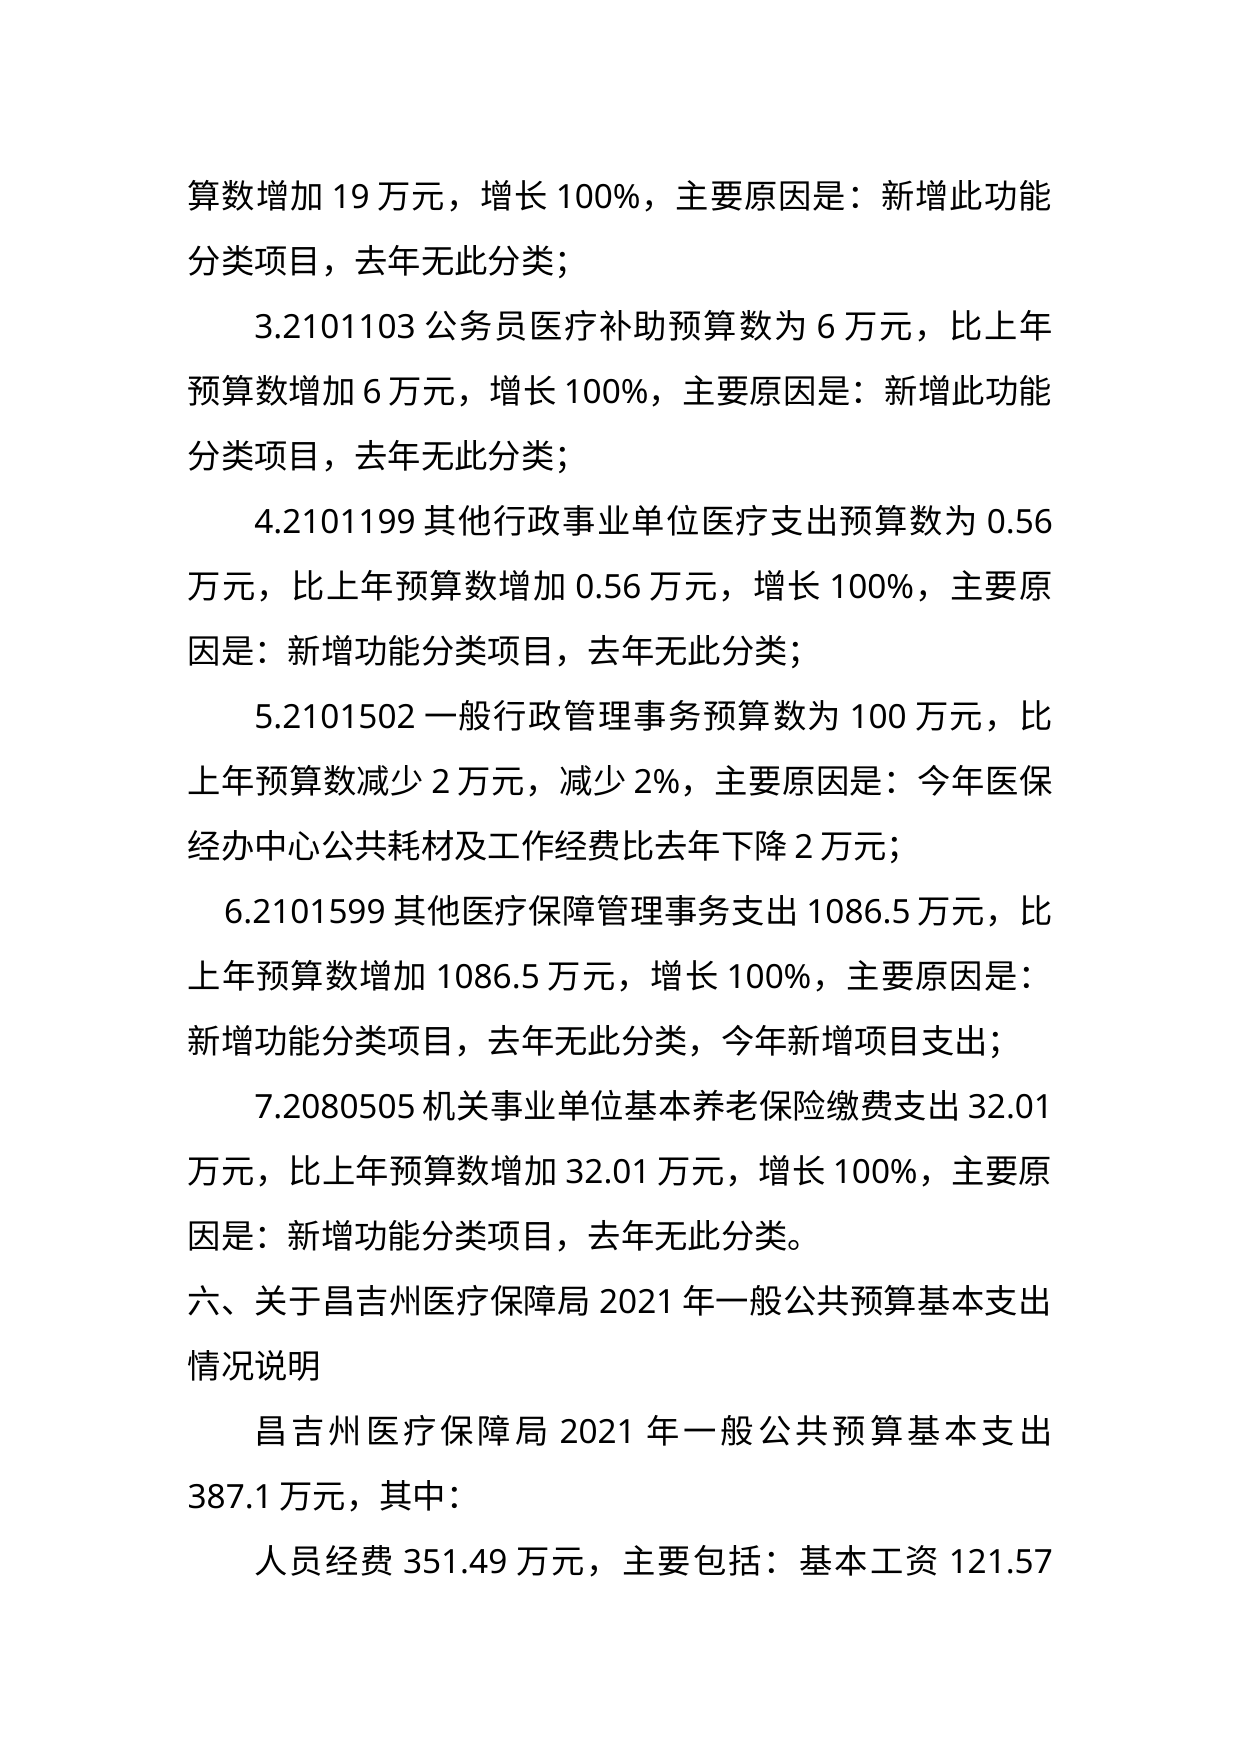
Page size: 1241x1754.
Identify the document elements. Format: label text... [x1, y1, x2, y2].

text 昌吉州医疗保障局2021年一般公共预算基本支出387.1万元，其中： [187, 1397, 1053, 1527]
text 3.2101103公务员医疗补助预算数为6万元，比上年预算数增加6万元，增长100%，主要原因是：新增此功能分类项目，去年无此分类； [187, 292, 1053, 487]
text 六、关于昌吉州医疗保障局2021年一般公共预算基本支出情况说明 [187, 1267, 1053, 1397]
text 7.2080505机关事业单位基本养老保险缴费支出32.01万元，比上年预算数增加32.01万元，增长100%，主要原因是：新增功能分类项目，去年无此分类。 [187, 1072, 1053, 1267]
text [187, 162, 1053, 292]
subtitle 6.2101599其他医疗保障管理事务支出1086.5万元，比上年预算数增加1086.5万元，增长100%，主要原因是：新增功能分类项目，去年无此分类，今年新增项目支出； [187, 877, 1053, 1072]
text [187, 1527, 1053, 1592]
text 4.2101199其他行政事业单位医疗支出预算数为0.56万元，比上年预算数增加0.56万元，增长100%，主要原因是：新增功能分类项目，去年无此分类； [187, 487, 1053, 682]
text 5.2101502一般行政管理事务预算数为100万元，比上年预算数减少2万元，减少2%，主要原因是：今年医保经办中心公共耗材及工作经费比去年下降2万元； [187, 682, 1053, 877]
